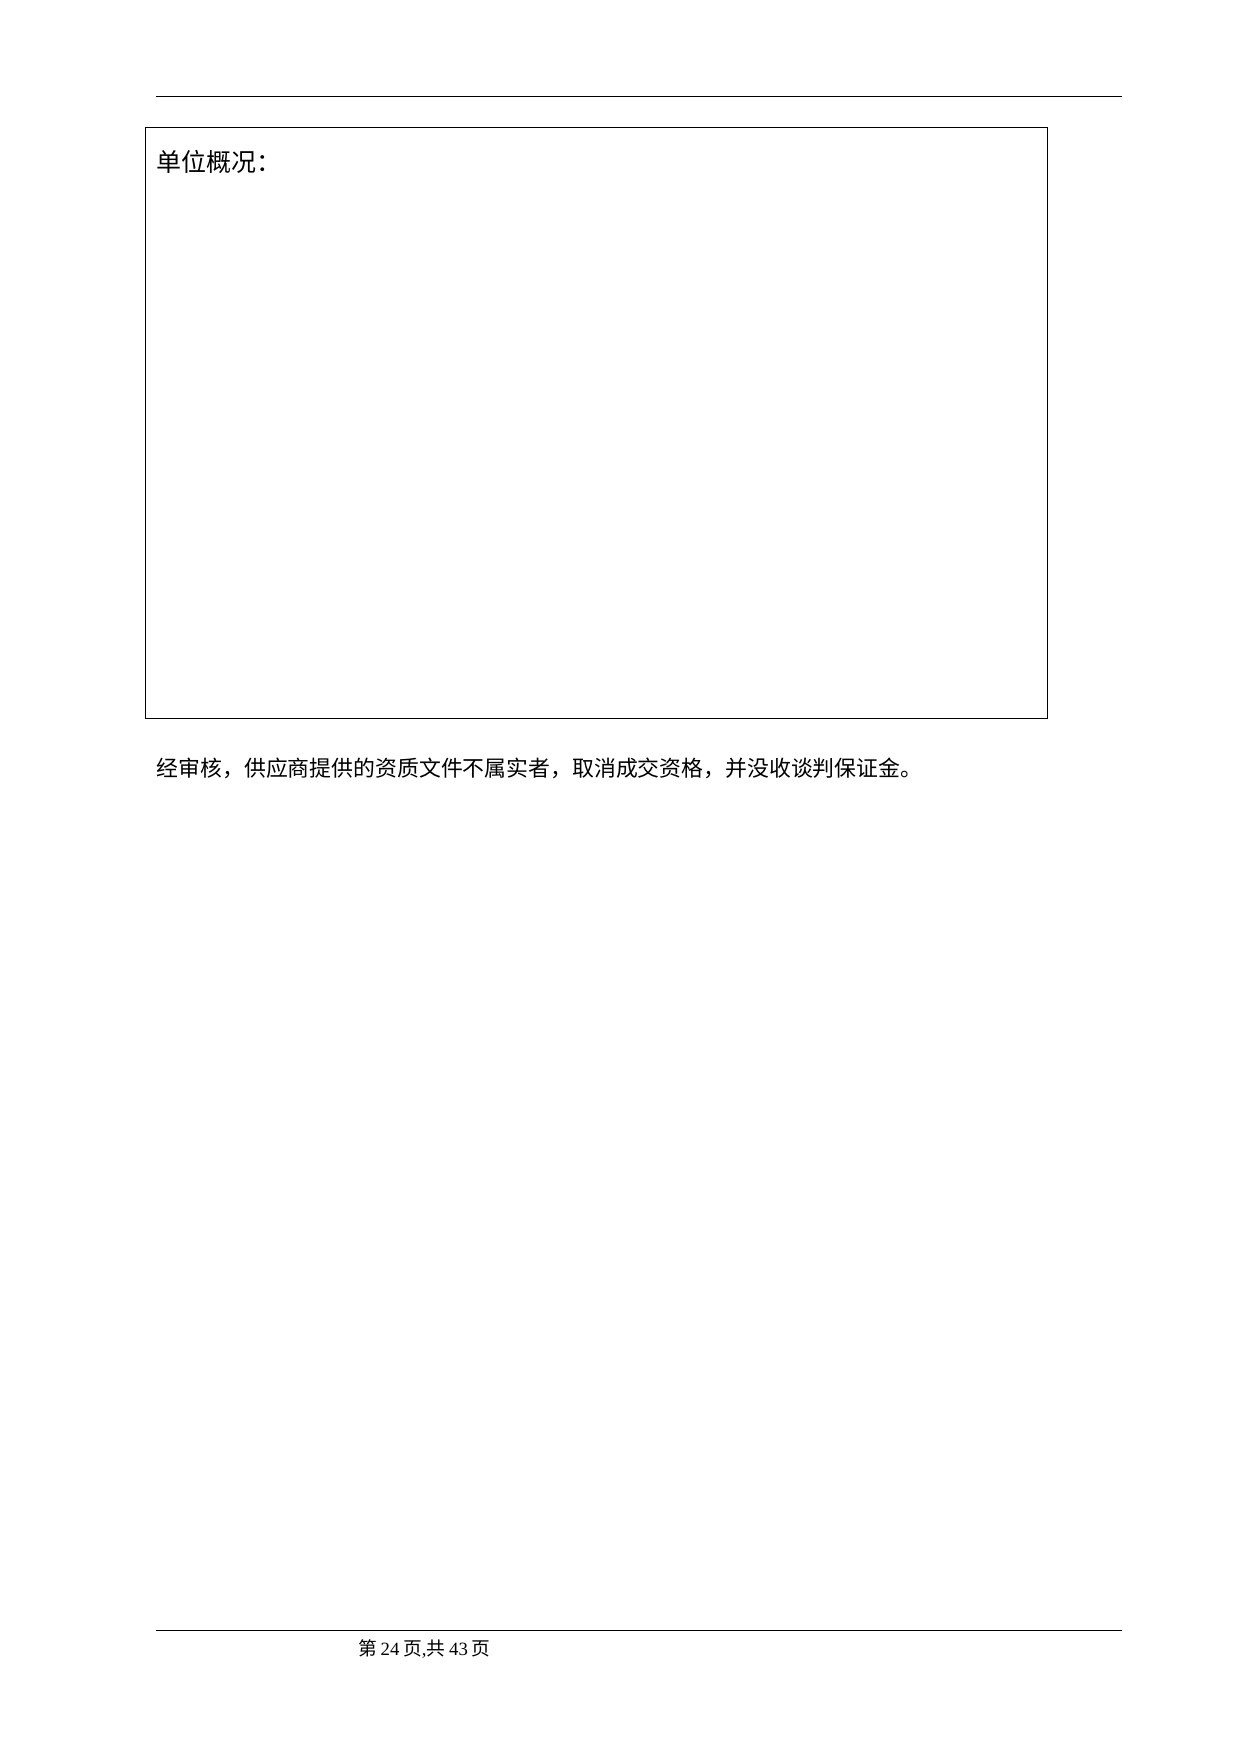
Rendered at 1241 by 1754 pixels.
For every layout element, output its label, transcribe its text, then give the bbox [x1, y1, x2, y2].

text 经审核，供应商提供的资质文件不属实者，取消成交资格，并没收谈判保证金。 [156, 751, 1122, 783]
table_cell 单位概况： [146, 128, 1047, 717]
